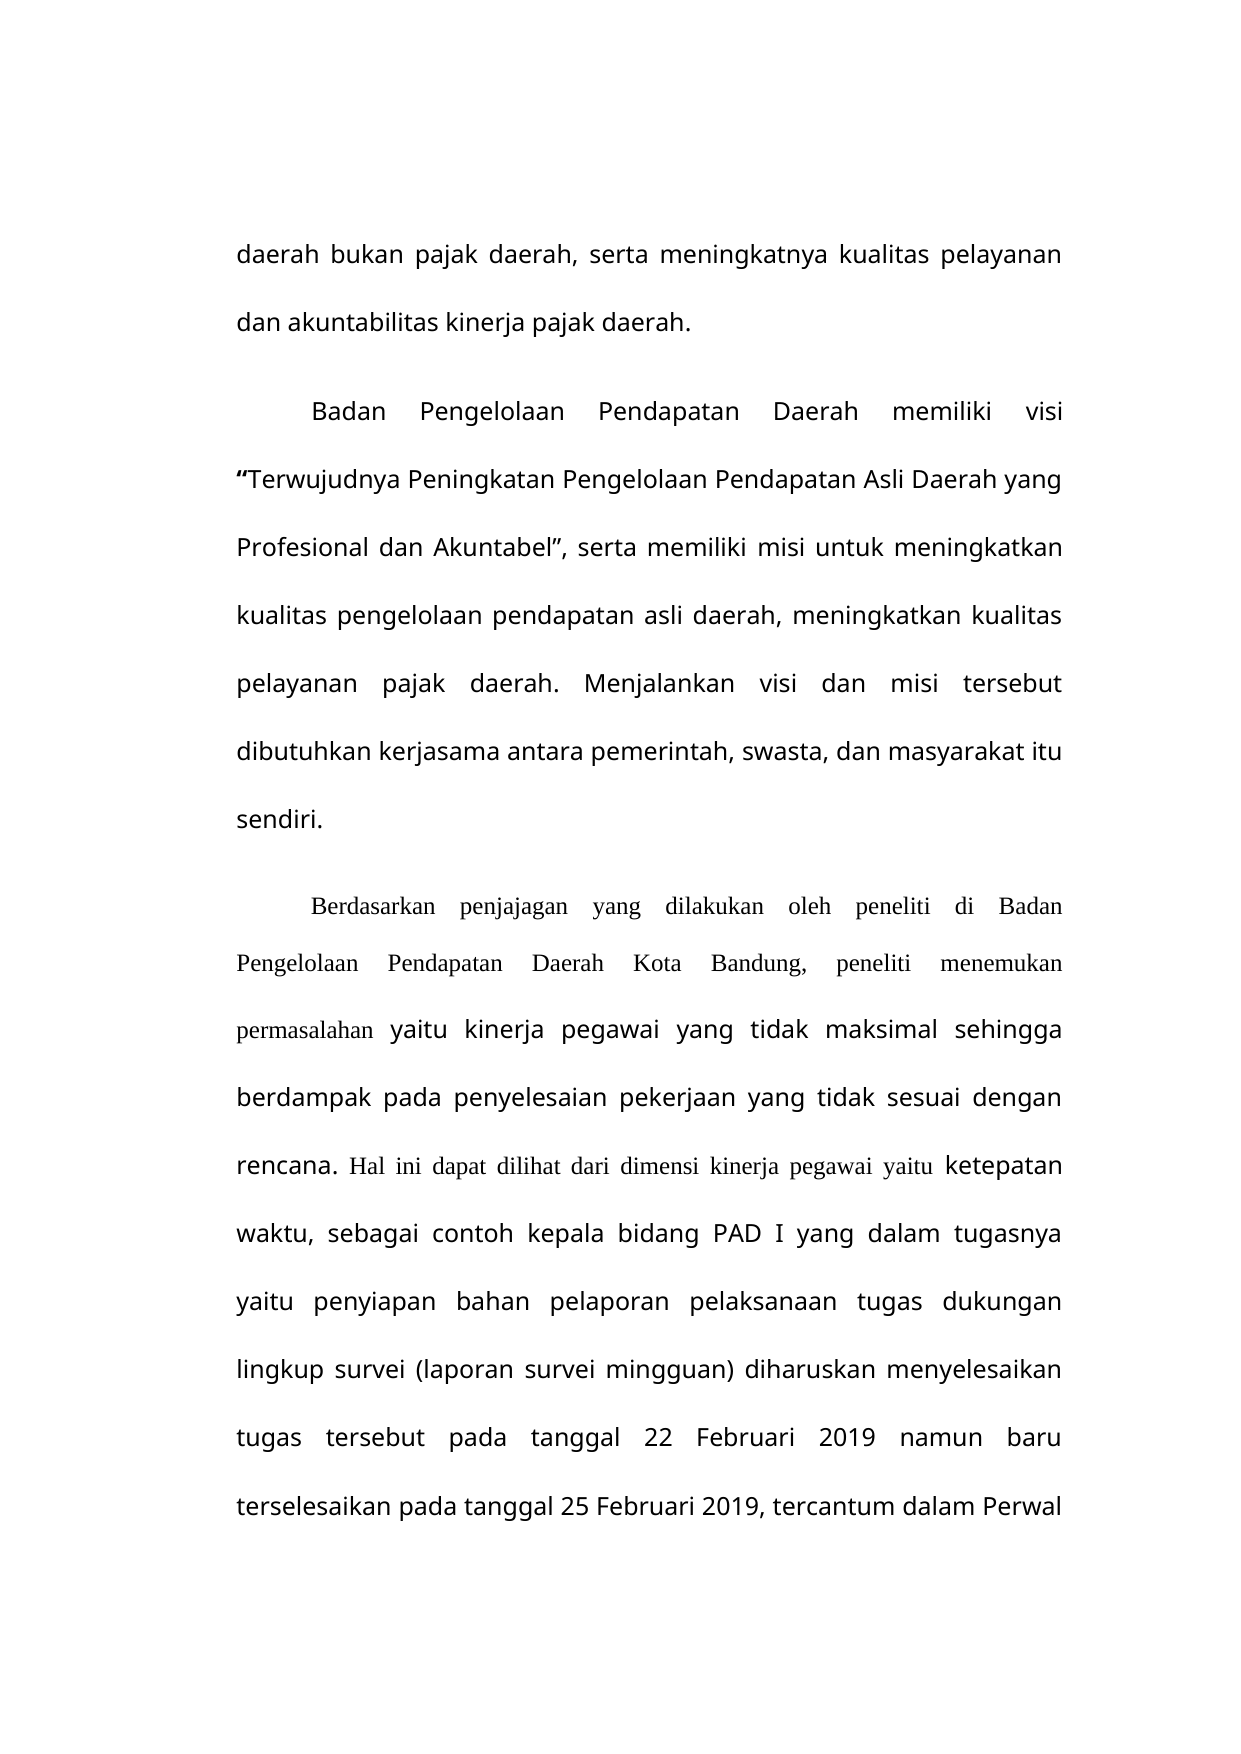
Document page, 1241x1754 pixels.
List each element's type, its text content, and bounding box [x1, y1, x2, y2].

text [236, 236, 1063, 338]
text Badan Pengelolaan Pendapatan Daerah memiliki visi “Terwujudnya Peningkatan Pengelolaan Pendapatan Asli Daerah yang Profesional dan Akuntabel”, serta memiliki misi untuk meningkatkan kualitas pengelolaan pendapatan asli daerah, meningkatkan kualitas pelayanan pajak daerah. Menjalankan visi dan misi tersebut dibutuhkan kerjasama antara pemerintah, swasta, dan masyarakat itu sendiri. [236, 393, 1063, 836]
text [236, 891, 1063, 1522]
